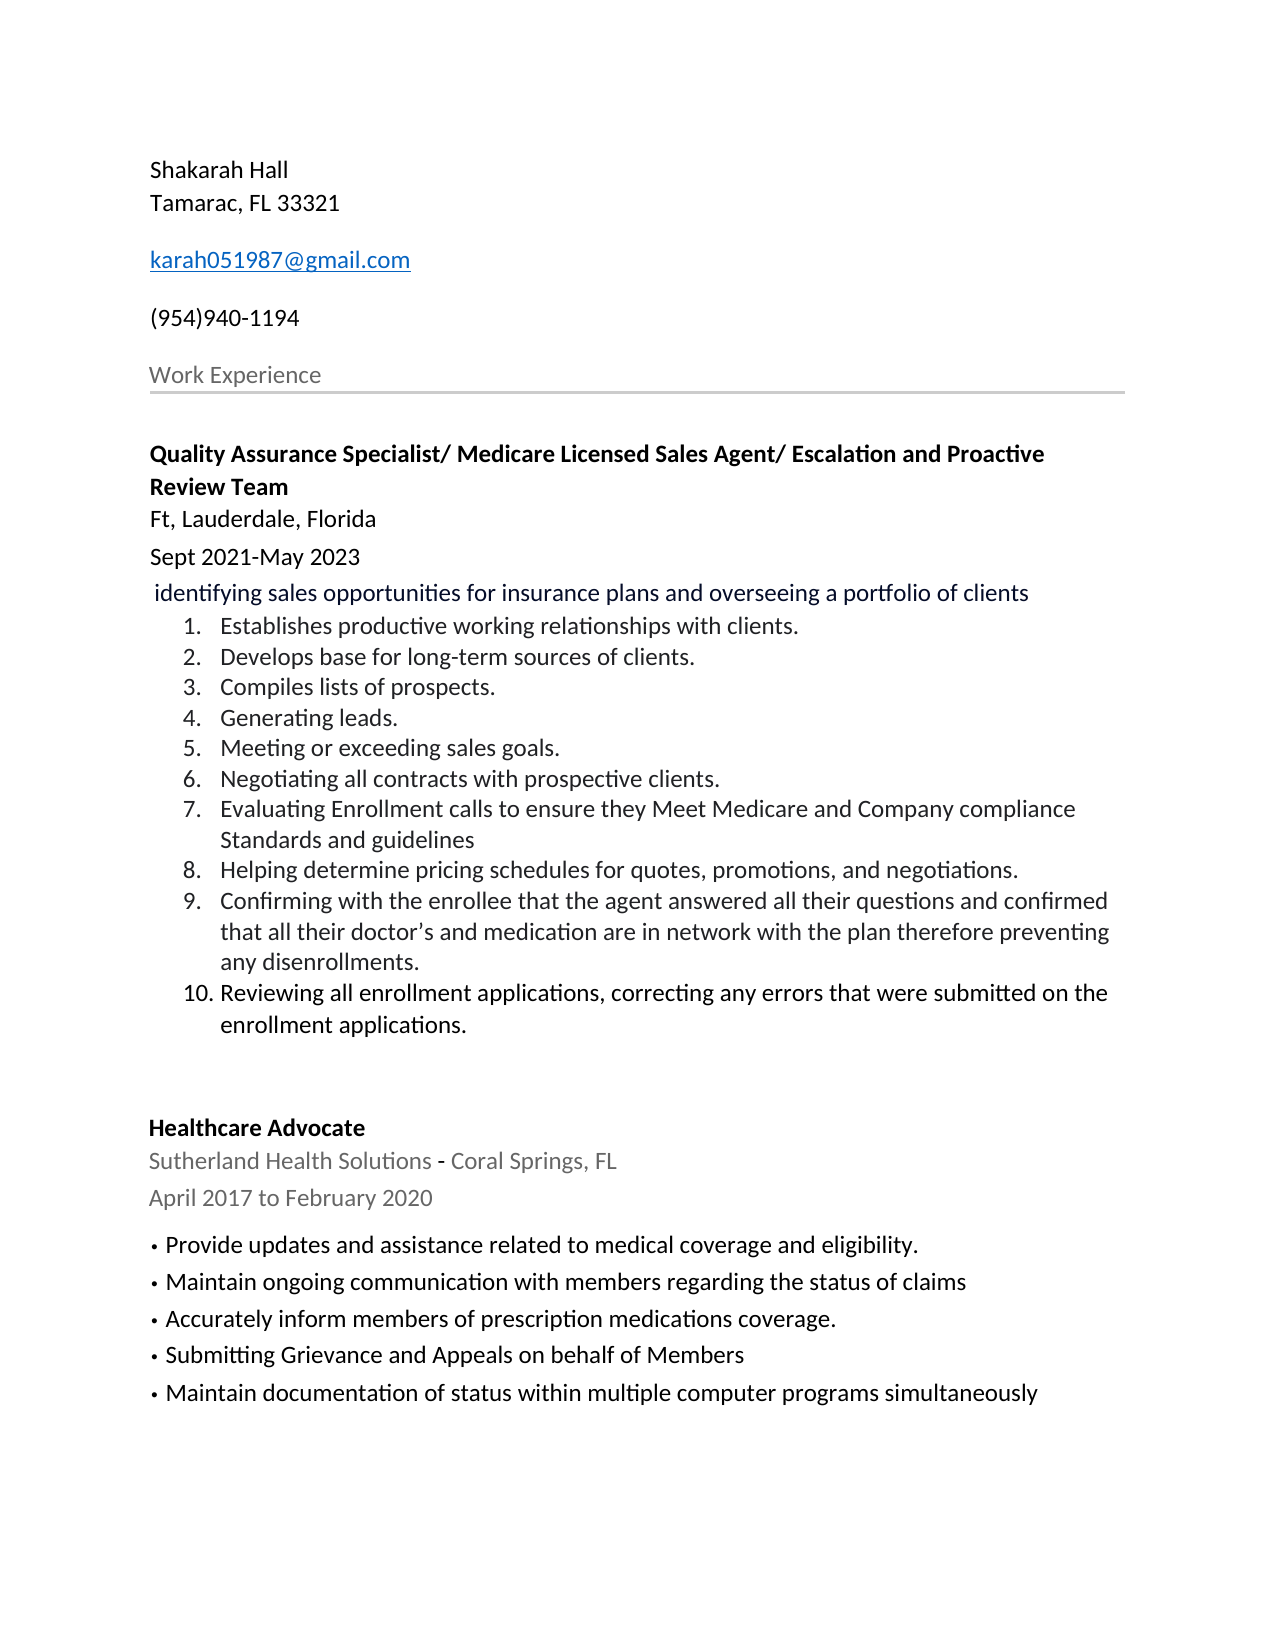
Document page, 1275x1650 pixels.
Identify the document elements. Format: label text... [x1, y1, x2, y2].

list Submitting Grievance and Appeals on behalf of Members [148, 1340, 1118, 1370]
list Helping determine pricing schedules for quotes, promotions, and negotiations. [183, 855, 1119, 885]
text Sept 2021-May 2023 [150, 541, 1119, 571]
text Shakarah Hall [150, 154, 1119, 185]
list Provide updates and assistance related to medical coverage and eligibility. [148, 1229, 1118, 1259]
text Tamarac, FL 33321 [150, 187, 690, 218]
text April 2017 to February 2020 [148, 1182, 684, 1213]
list Confirming with the enrollee that the agent answered all their questions and confirmed that all their doctor’s and medication are in network with the plan therefore preventing any disenrollments. [183, 885, 1119, 977]
subtitle Quality Assurance Specialist/ Medicare Licensed Sales Agent/ Escalation and Proactive Review Team [148, 438, 1119, 501]
list Meeting or exceeding sales goals. [183, 733, 1119, 763]
text Ft, Lauderdale, Florida [150, 504, 1119, 534]
text (954)940-1194 [150, 302, 690, 333]
list Establishes productive working relationships with clients. [183, 611, 1119, 641]
list Generating leads. [183, 702, 1119, 733]
list Accurately inform members of prescription medications coverage. [148, 1303, 1118, 1333]
subtitle Healthcare Advocate [148, 1112, 1119, 1143]
list Negotiating all contracts with prospective clients. [183, 763, 1119, 794]
text Sutherland Health Solutions - Coral Springs, FL [148, 1145, 684, 1176]
list Compiles lists of prospects. [183, 672, 1119, 702]
text karah051987@gmail.com [150, 244, 690, 275]
subtitle Work Experience [148, 359, 1119, 390]
list Maintain documentation of status within multiple computer programs simultaneously [148, 1377, 1118, 1407]
list Develops base for long-term sources of clients. [183, 641, 1119, 672]
list Evaluating Enrollment calls to ensure they Meet Medicare and Company compliance Standards and guidelines [183, 794, 1119, 855]
list Maintain ongoing communication with members regarding the status of claims [148, 1266, 1118, 1296]
subtitle Reviewing all enrollment applications, correcting any errors that were submitted on the enrollment applications. [183, 977, 1119, 1040]
subtitle identifying sales opportunities for insurance plans and overseeing a portfolio of clients [148, 578, 1119, 608]
